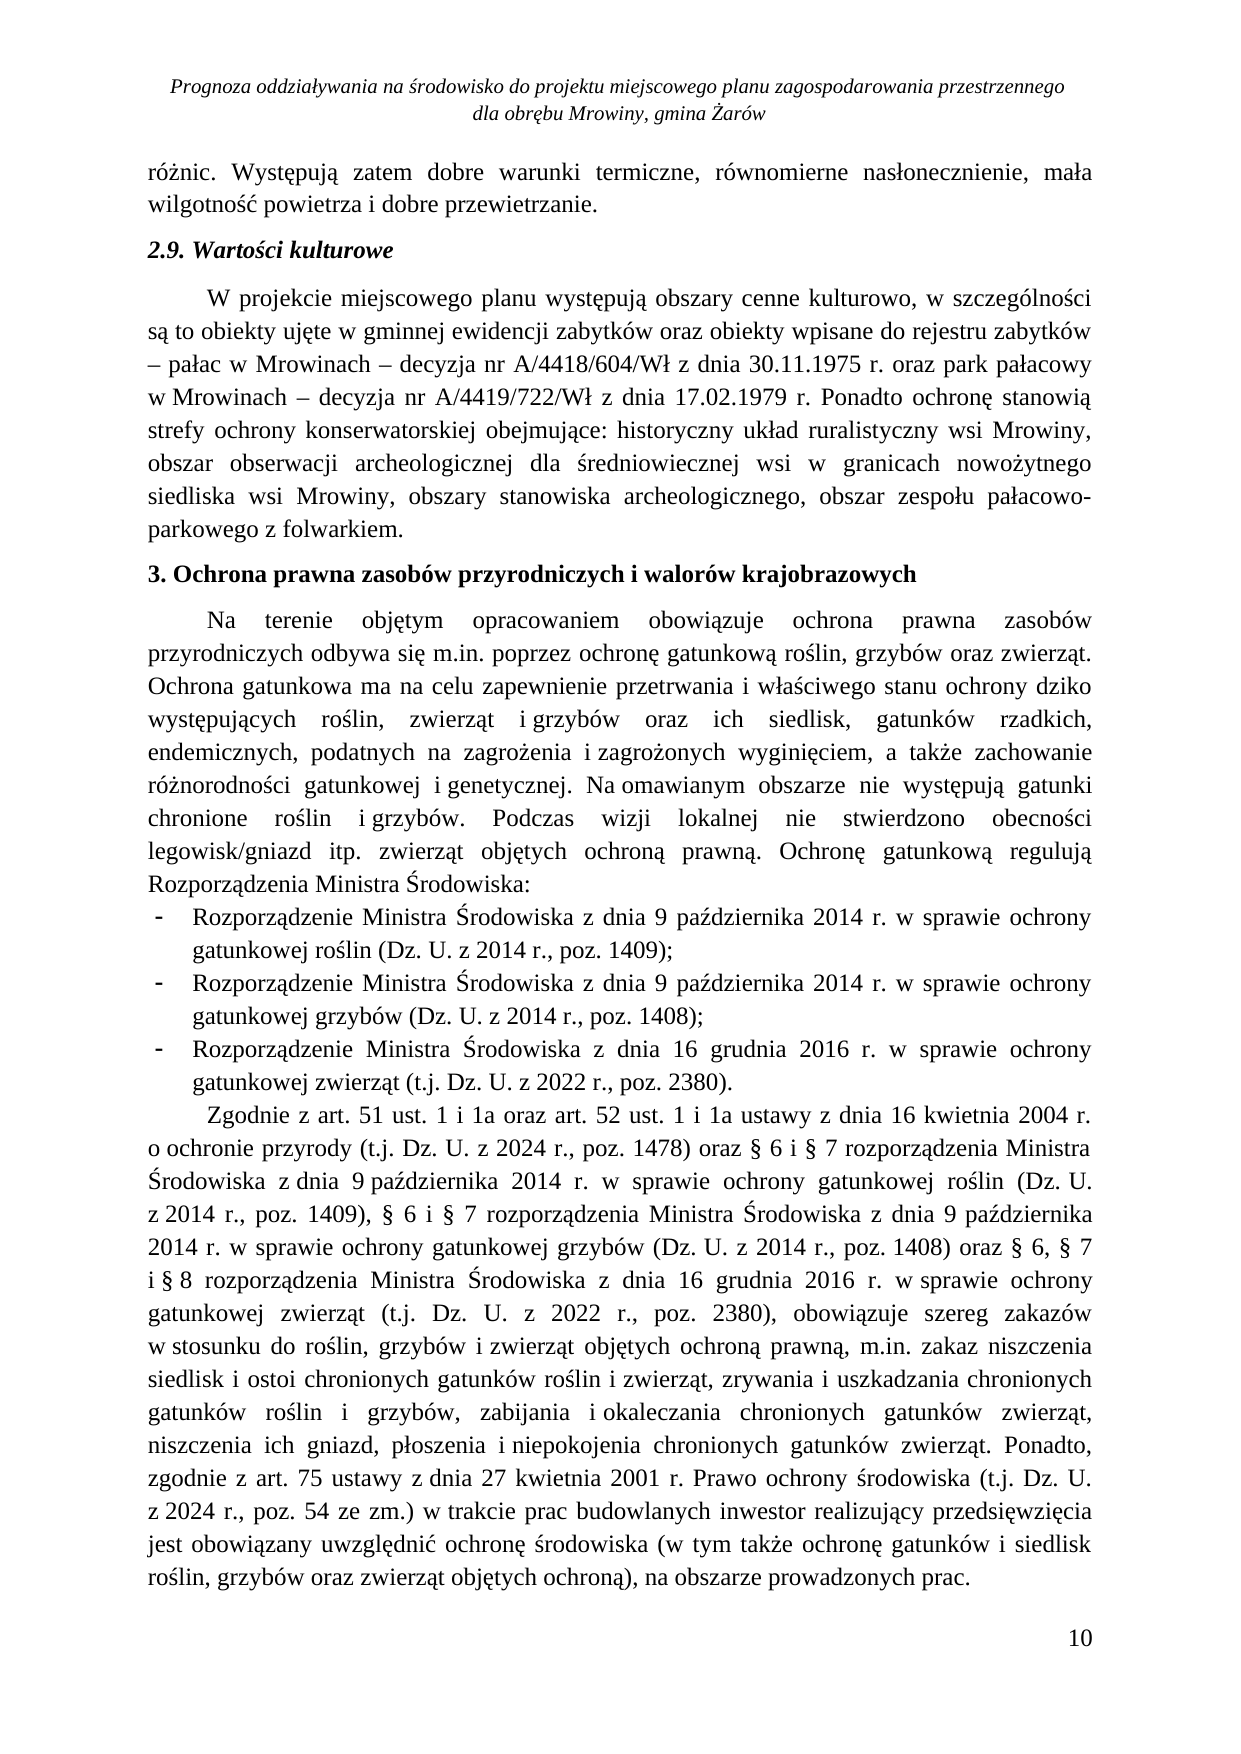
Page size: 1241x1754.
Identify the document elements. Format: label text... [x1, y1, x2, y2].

text W projekcie miejscowego planu występują obszary cenne kulturowo, w szczególności są to obiekty ujęte w gminnej ewidencji zabytków oraz obiekty wpisane do rejestru zabytków – pałac w Mrowinach – decyzja nr A/4418/604/Wł z dnia 30.11.1975 r. oraz park pałacowy w Mrowinach – decyzja nr A/4419/722/Wł z dnia 17.02.1979 r. Ponadto ochronę stanowią strefy ochrony konserwatorskiej obejmujące: historyczny układ ruralistyczny wsi Mrowiny, obszar obserwacji archeologicznej dla średniowiecznej wsi w granicach nowożytnego siedliska wsi Mrowiny, obszary stanowiska archeologicznego, obszar zespołu pałacowo-parkowego z folwarkiem. [148, 283, 1093, 543]
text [148, 157, 1093, 218]
list Rozporządzenie Ministra Środowiska z dnia 16 grudnia 2016 r. w sprawie ochrony gatunkowej zwierząt (t.j. Dz. U. z 2022 r., poz. 2380). [154, 1034, 1093, 1096]
text Zgodnie z art. 51 ust. 1 i 1a oraz art. 52 ust. 1 i 1a ustawy z dnia 16 kwietnia 2004 r. o ochronie przyrody (t.j. Dz. U. z 2024 r., poz. 1478) oraz § 6 i § 7 rozporządzenia Ministra Środowiska z dnia 9 października 2014 r. w sprawie ochrony gatunkowej roślin (Dz. U. z 2014 r., poz. 1409), § 6 i § 7 rozporządzenia Ministra Środowiska z dnia 9 października 2014 r. w sprawie ochrony gatunkowej grzybów (Dz. U. z 2014 r., poz. 1408) oraz § 6, § 7 i § 8 rozporządzenia Ministra Środowiska z dnia 16 grudnia 2016 r. w sprawie ochrony gatunkowej zwierząt (t.j. Dz. U. z 2022 r., poz. 2380), obowiązuje szereg zakazów w stosunku do roślin, grzybów i zwierząt objętych ochroną prawną, m.in. zakaz niszczenia siedlisk i ostoi chronionych gatunków roślin i zwierząt, zrywania i uszkadzania chronionych gatunków roślin i grzybów, zabijania i okaleczania chronionych gatunków zwierząt, niszczenia ich gniazd, płoszenia i niepokojenia chronionych gatunków zwierząt. Ponadto, zgodnie z art. 75 ustawy z dnia 27 kwietnia 2001 r. Prawo ochrony środowiska (t.j. Dz. U. z 2024 r., poz. 54 ze zm.) w trakcie prac budowlanych inwestor realizujący przedsięwzięcia jest obowiązany uwzględnić ochronę środowiska (w tym także ochronę gatunków i siedlisk roślin, grzybów oraz zwierząt objętych ochroną), na obszarze prowadzonych prac. [148, 1100, 1093, 1591]
list Rozporządzenie Ministra Środowiska z dnia 9 października 2014 r. w sprawie ochrony gatunkowej grzybów (Dz. U. z 2014 r., poz. 1408); [154, 968, 1093, 1030]
text 2.9. Wartości kulturowe [148, 235, 1093, 264]
text Na terenie objętym opracowaniem obowiązuje ochrona prawna zasobów przyrodniczych odbywa się m.in. poprzez ochronę gatunkową roślin, grzybów oraz zwierząt. Ochrona gatunkowa ma na celu zapewnienie przetrwania i właściwego stanu ochrony dziko występujących roślin, zwierząt i grzybów oraz ich siedlisk, gatunków rzadkich, endemicznych, podatnych na zagrożenia i zagrożonych wyginięciem, a także zachowanie różnorodności gatunkowej i genetycznej. Na omawianym obszarze nie występują gatunki chronione roślin i grzybów. Podczas wizji lokalnej nie stwierdzono obecności legowisk/gniazd itp. zwierząt objętych ochroną prawną. Ochronę gatunkową regulują Rozporządzenia Ministra Środowiska: [148, 605, 1093, 898]
text 3. Ochrona prawna zasobów przyrodniczych i walorów krajobrazowych [148, 559, 1093, 588]
list Rozporządzenie Ministra Środowiska z dnia 9 października 2014 r. w sprawie ochrony gatunkowej roślin (Dz. U. z 2014 r., poz. 1409); [154, 902, 1093, 964]
